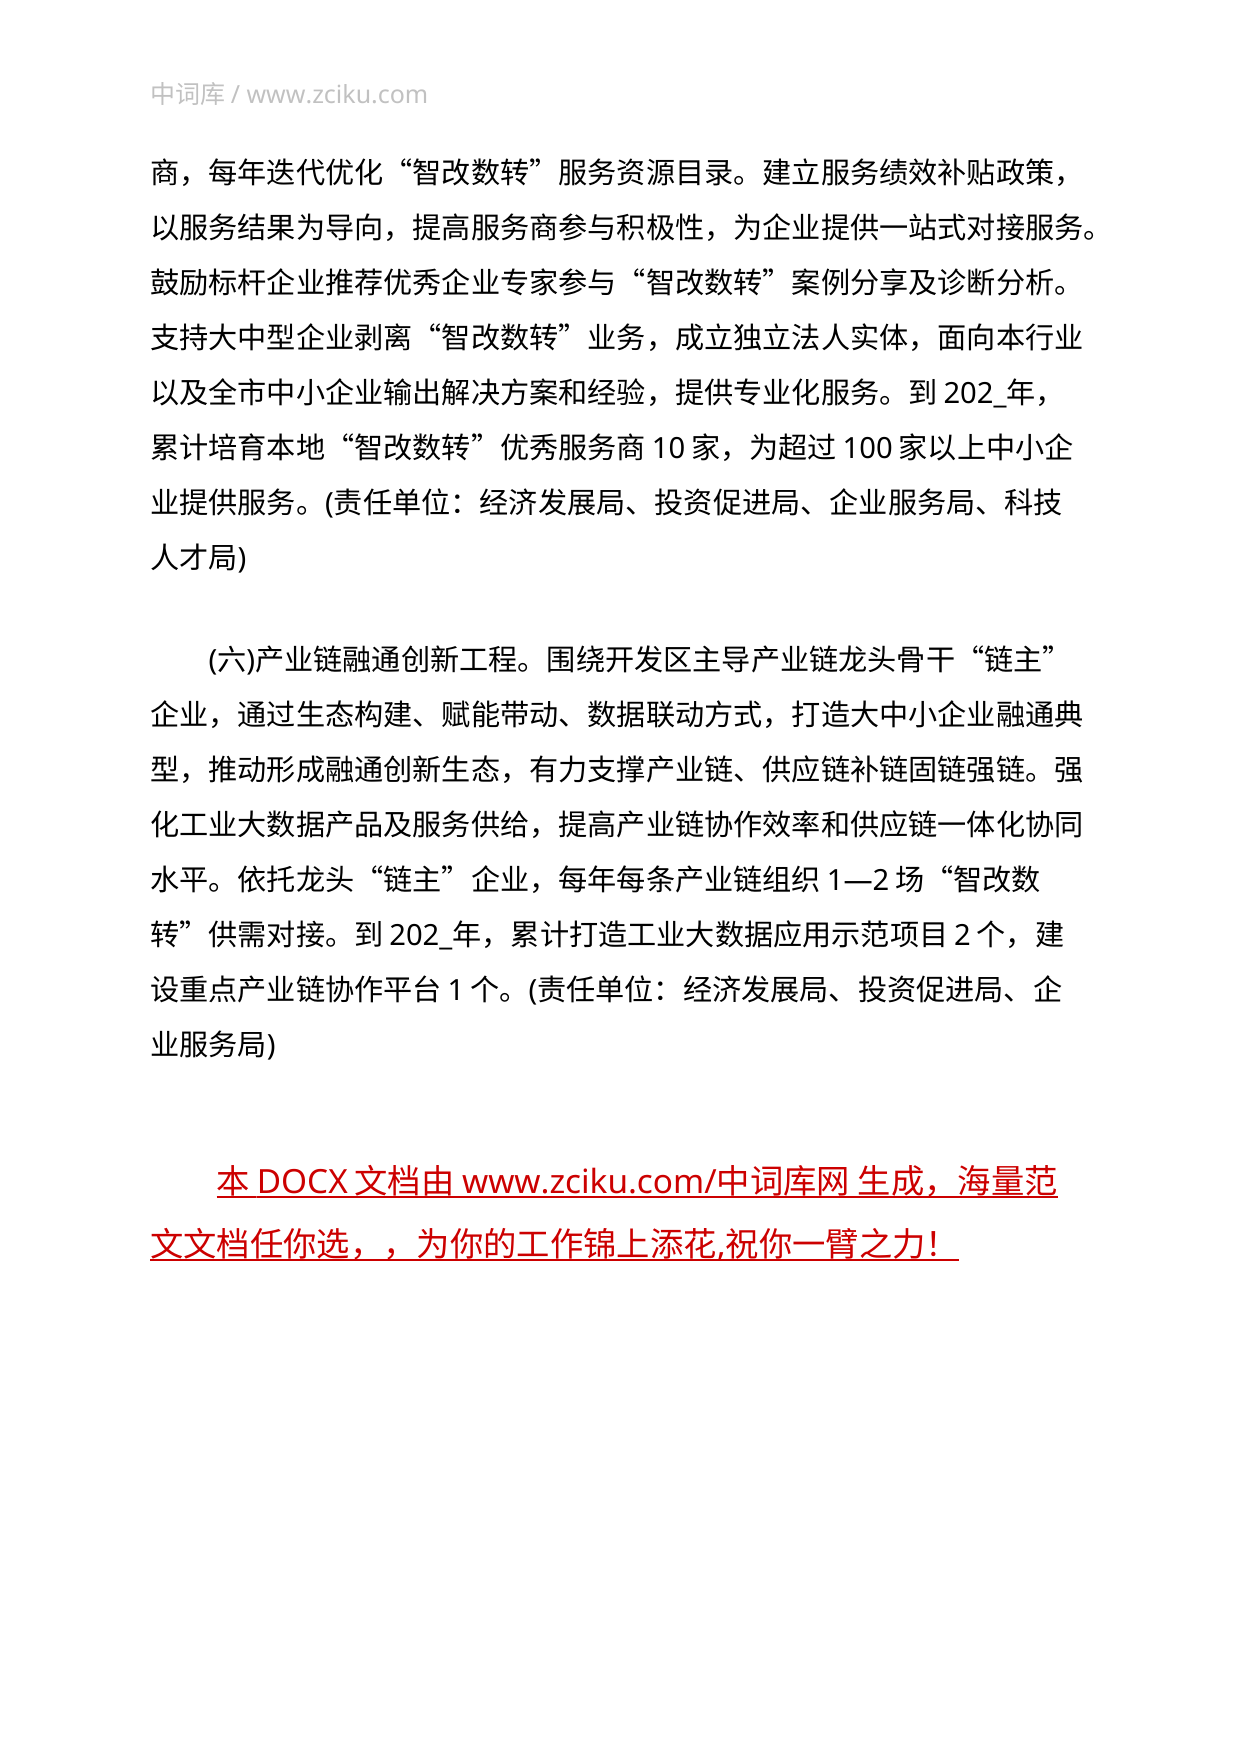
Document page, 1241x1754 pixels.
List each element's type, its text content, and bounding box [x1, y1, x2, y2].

text 本DOCX文档由 www.zciku.com/中词库网 生成，海量范文文档任你选，，为你的工作锦上添花,祝你一臂之力！ [150, 1154, 1090, 1266]
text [150, 150, 1090, 577]
text (六)产业链融通创新工程。围绕开发区主导产业链龙头骨干“链主”企业，通过生态构建、赋能带动、数据联动方式，打造大中小企业融通典型，推动形成融通创新生态，有力支撑产业链、供应链补链固链强链。强化工业大数据产品及服务供给，提高产业链协作效率和供应链一体化协同水平。依托龙头“链主”企业，每年每条产业链组织1—2场“智改数转”供需对接。到202_年，累计打造工业大数据应用示范项目2个，建设重点产业链协作平台1个。(责任单位：经济发展局、投资促进局、企业服务局) [150, 637, 1090, 1064]
